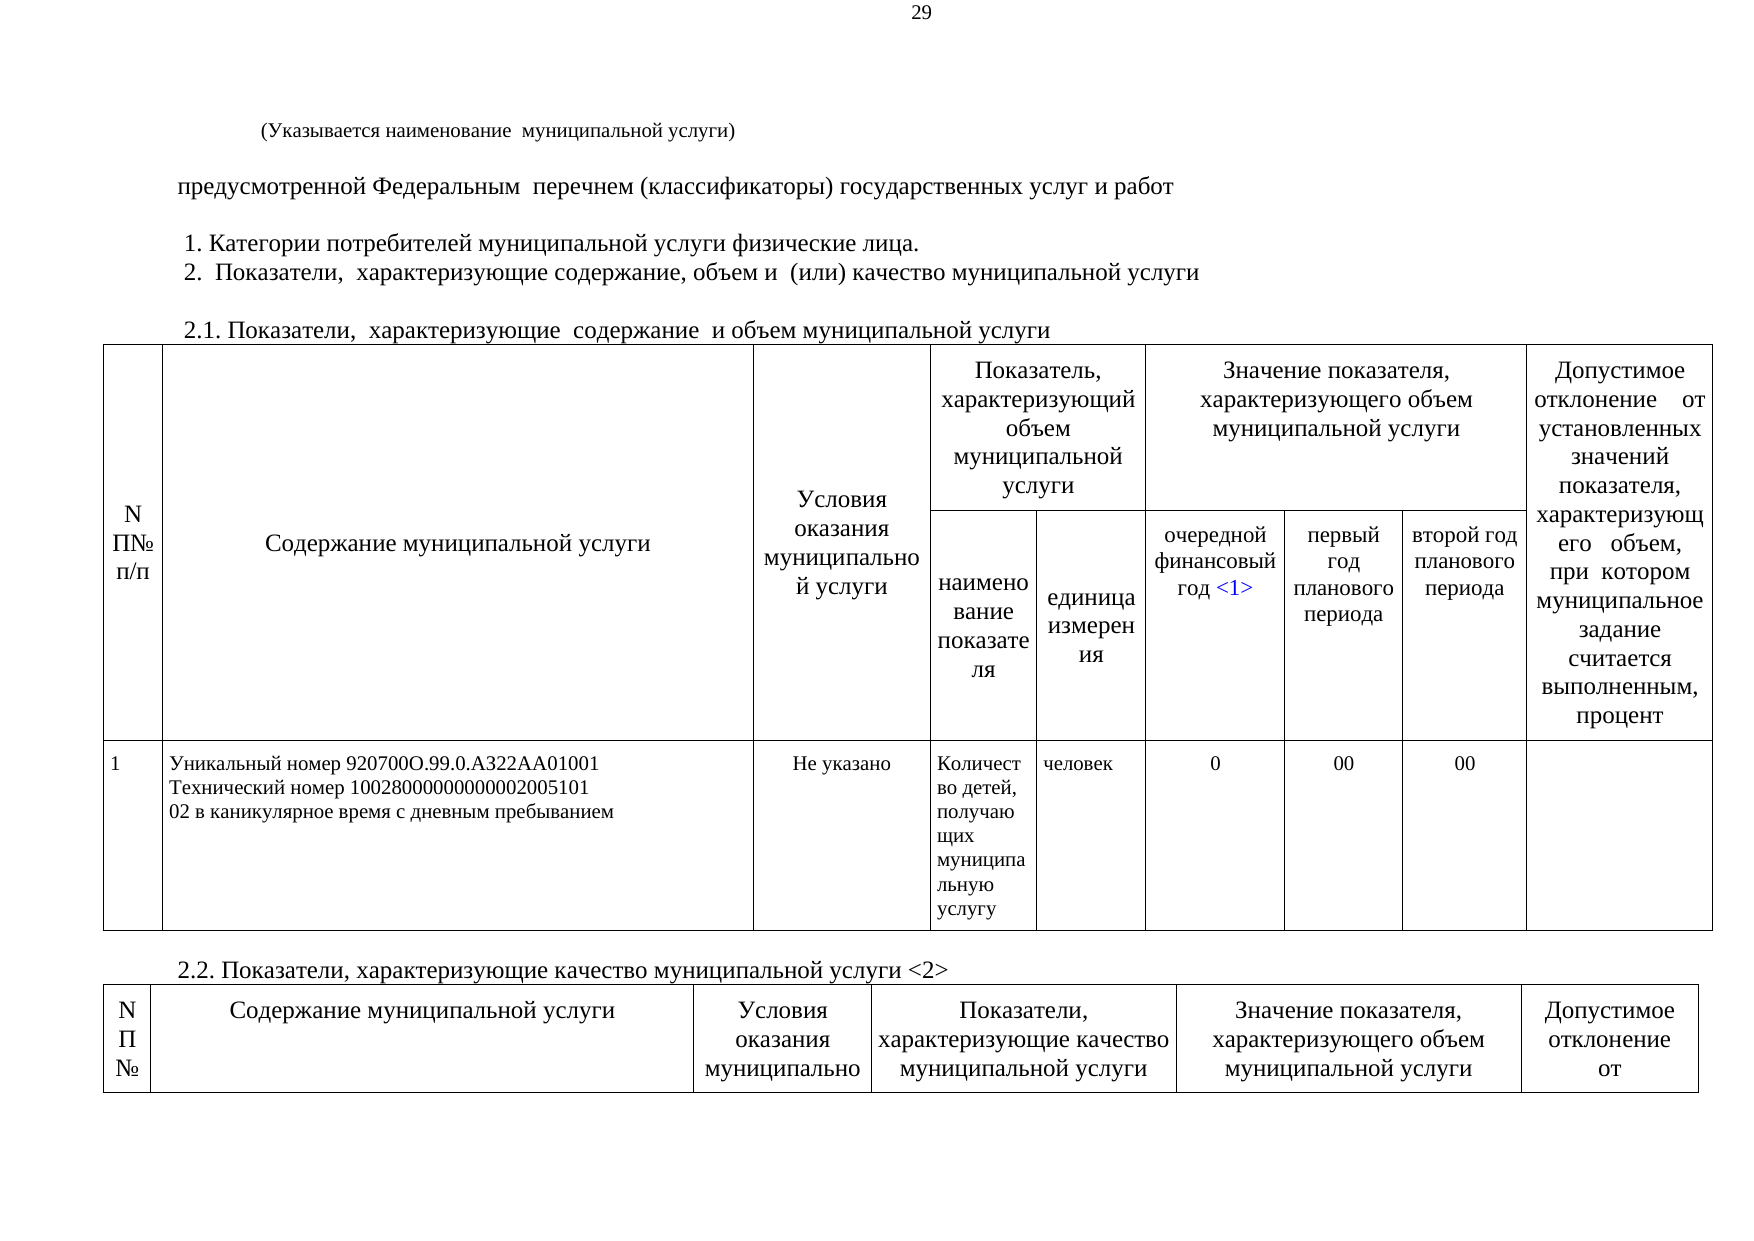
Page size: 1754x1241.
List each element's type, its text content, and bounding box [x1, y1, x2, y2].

table_header Содержание муниципальной услуги [163, 345, 753, 739]
table_cell Не указано [754, 741, 930, 930]
table_cell 1 [104, 741, 162, 930]
text 2.2. Показатели, характеризующие качество муниципальной услуги <2> [177, 955, 1665, 984]
text (Указывается наименование муниципальной услуги) [177, 118, 1665, 142]
table_header Показатели, характеризующие качество муниципальной услуги [872, 985, 1176, 1092]
table_cell Количество детей, получающих муниципальную услугу [931, 741, 1036, 930]
text 2.1. Показатели, характеризующие содержание и объем муниципальной услуги [177, 315, 1665, 343]
table_header Значение показателя, характеризующего объем муниципальной услуги [1146, 345, 1526, 509]
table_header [151, 985, 693, 1092]
table_cell Уникальный номер 920700О.99.0.АЗ22АА01001 Технический номер 10028000000000002005101 02 в каникулярное время с дневным пребыванием [163, 741, 753, 930]
text 1. Категории потребителей муниципальной услуги физические лица. [177, 228, 1665, 257]
table_cell человек [1037, 741, 1145, 930]
table_header N П№ п/п [104, 985, 150, 1092]
table_cell очередной финансовый год <1> [1146, 511, 1284, 739]
table_cell второй год планового периода [1403, 511, 1526, 739]
table_header Показатель, характеризующий объем муниципальной услуги [931, 345, 1145, 509]
table_cell первый год планового периода [1285, 511, 1402, 739]
text предусмотренной Федеральным перечнем (классификаторы) государственных услуг и работ [177, 171, 1665, 200]
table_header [694, 985, 871, 1092]
table_cell единица измерения [1037, 511, 1145, 739]
text 2. Показатели, характеризующие содержание, объем и (или) качество муниципальной услуги [177, 257, 1665, 286]
table_cell [1527, 741, 1712, 930]
table_cell наименование показателя [931, 511, 1036, 739]
table_header Условия оказания муниципальной услуги [754, 345, 930, 739]
table_cell 00 [1285, 741, 1402, 930]
table_header Значение показателя, характеризующего объем муниципальной услуги [1177, 985, 1521, 1092]
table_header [1522, 985, 1698, 1092]
table_cell 0 [1146, 741, 1284, 930]
table_header N П№ п/п [104, 345, 162, 739]
table_cell 00 [1403, 741, 1526, 930]
